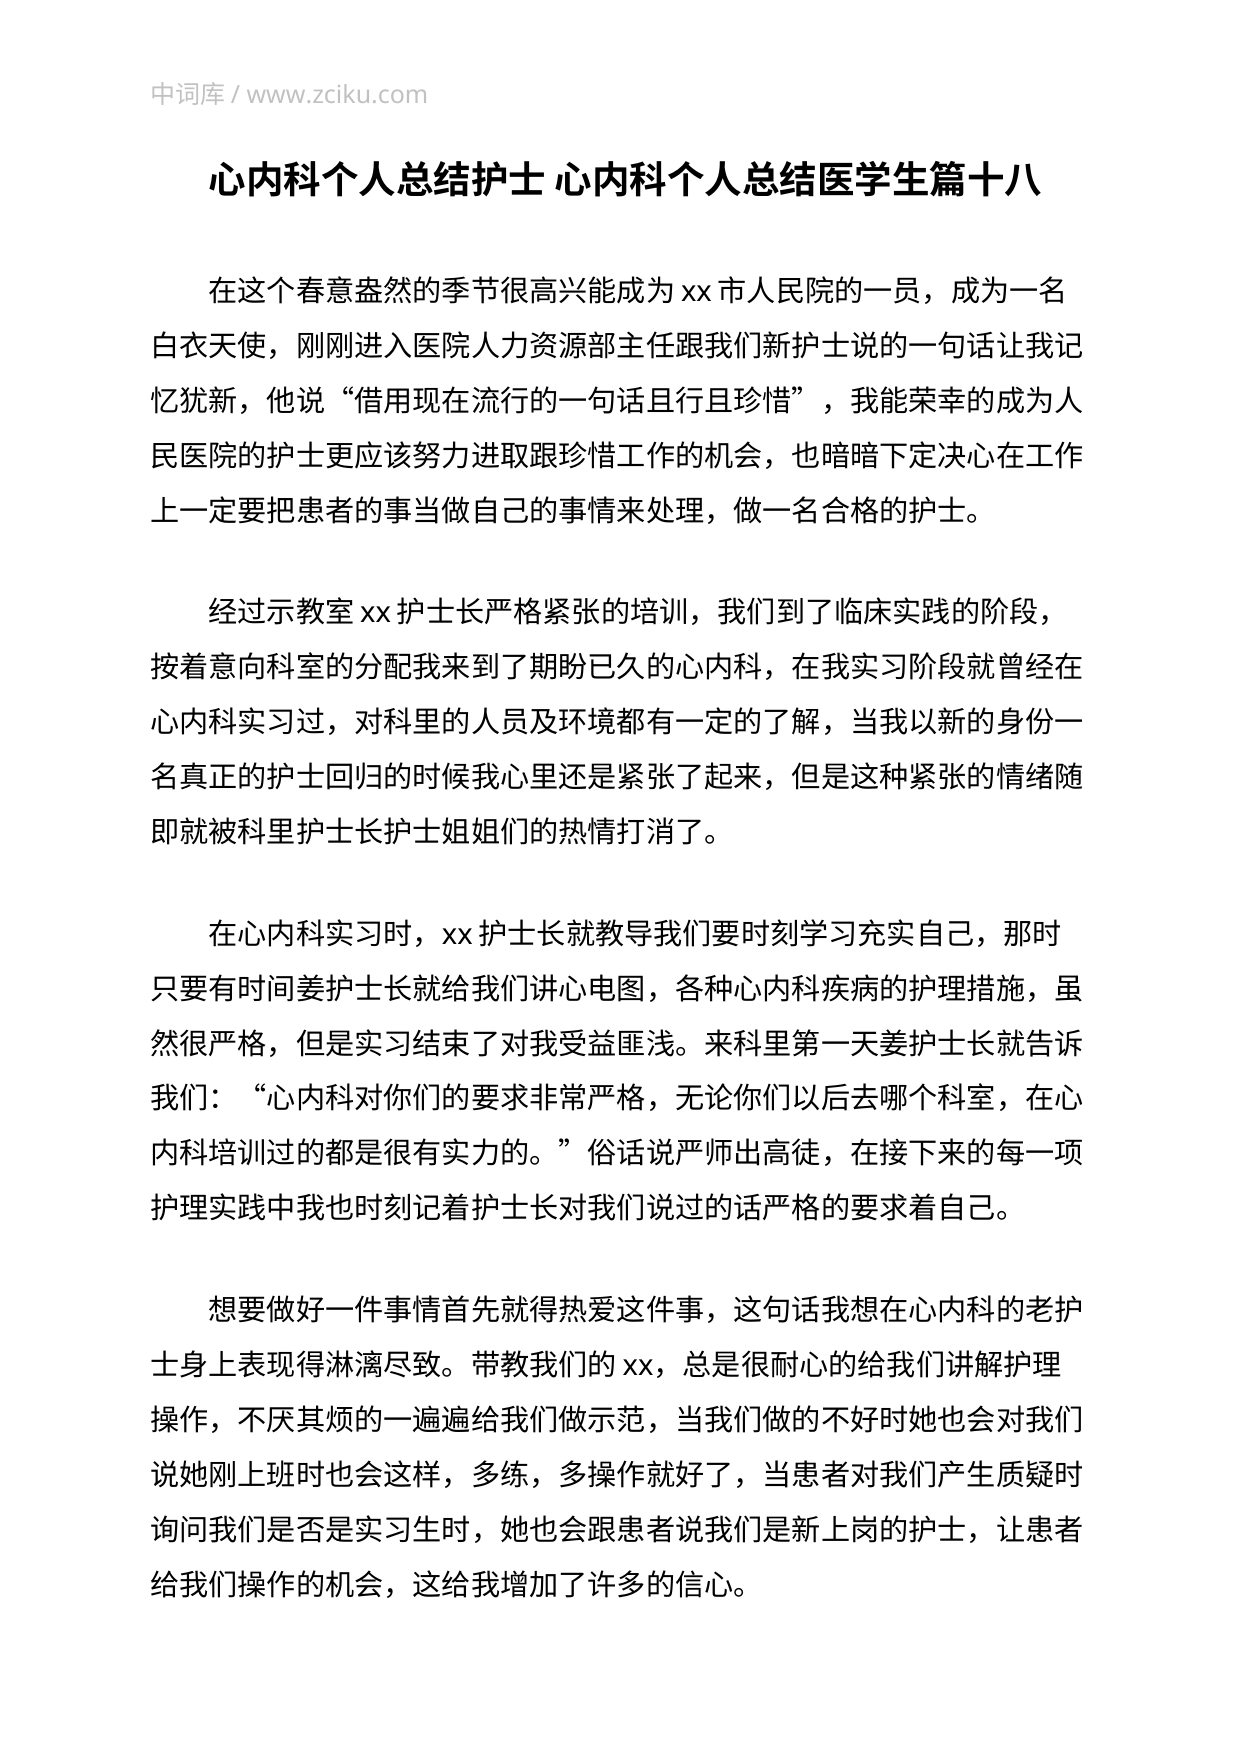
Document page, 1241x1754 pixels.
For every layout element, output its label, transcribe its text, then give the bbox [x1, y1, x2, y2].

text 想要做好一件事情首先就得热爱这件事，这句话我想在心内科的老护士身上表现得淋漓尽致。带教我们的xx，总是很耐心的给我们讲解护理操作，不厌其烦的一遍遍给我们做示范，当我们做的不好时她也会对我们说她刚上班时也会这样，多练，多操作就好了，当患者对我们产生质疑时询问我们是否是实习生时，她也会跟患者说我们是新上岗的护士，让患者给我们操作的机会，这给我增加了许多的信心。 [150, 1287, 1090, 1603]
text 在这个春意盎然的季节很高兴能成为xx市人民院的一员，成为一名白衣天使，刚刚进入医院人力资源部主任跟我们新护士说的一句话让我记忆犹新，他说“借用现在流行的一句话且行且珍惜”，我能荣幸的成为人民医院的护士更应该努力进取跟珍惜工作的机会，也暗暗下定决心在工作上一定要把患者的事当做自己的事情来处理，做一名合格的护士。 [150, 267, 1090, 529]
text 经过示教室xx护士长严格紧张的培训，我们到了临床实践的阶段，按着意向科室的分配我来到了期盼已久的心内科，在我实习阶段就曾经在心内科实习过，对科里的人员及环境都有一定的了解，当我以新的身份一名真正的护士回归的时候我心里还是紧张了起来，但是这种紧张的情绪随即就被科里护士长护士姐姐们的热情打消了。 [150, 589, 1090, 851]
text 在心内科实习时，xx护士长就教导我们要时刻学习充实自己，那时只要有时间姜护士长就给我们讲心电图，各种心内科疾病的护理措施，虽然很严格，但是实习结束了对我受益匪浅。来科里第一天姜护士长就告诉我们：“心内科对你们的要求非常严格，无论你们以后去哪个科室，在心内科培训过的都是很有实力的。”俗话说严师出高徒，在接下来的每一项护理实践中我也时刻记着护士长对我们说过的话严格的要求着自己。 [150, 910, 1090, 1227]
text 心内科个人总结护士 心内科个人总结医学生篇十八 [150, 150, 1090, 204]
